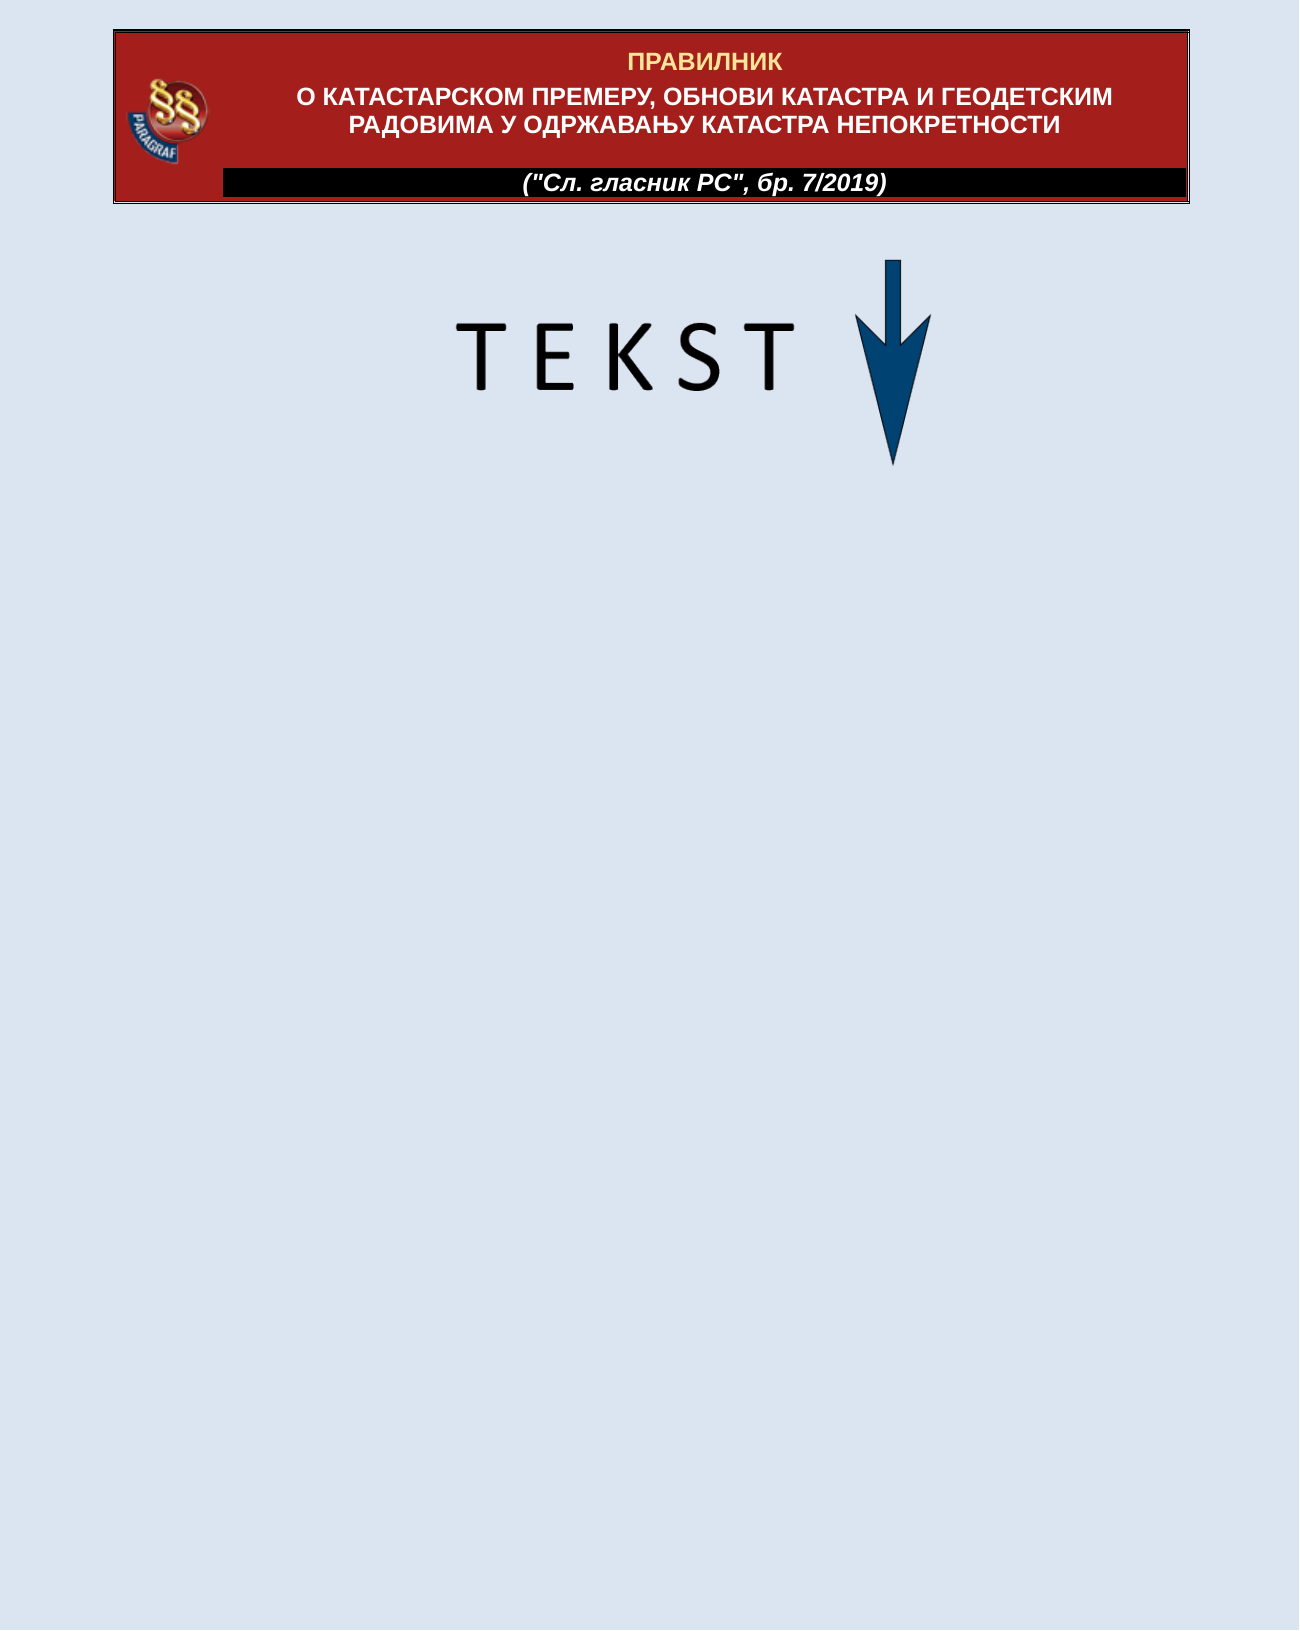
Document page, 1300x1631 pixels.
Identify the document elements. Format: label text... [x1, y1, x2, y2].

table_header [116, 33, 221, 201]
table_header ПРАВИЛНИК О КАТАСТАРСКОМ ПРЕМЕРУ, ОБНОВИ КАТАСТРА И ГЕОДЕТСКИМ РАДОВИМА У ОДРЖАВАЊУ КАТАСТРА НЕПОКРЕТНОСТИ ("Сл. гласник РС", бр. 7/2019) [221, 33, 1187, 201]
picture [116, 228, 1192, 491]
picture [124, 73, 211, 166]
